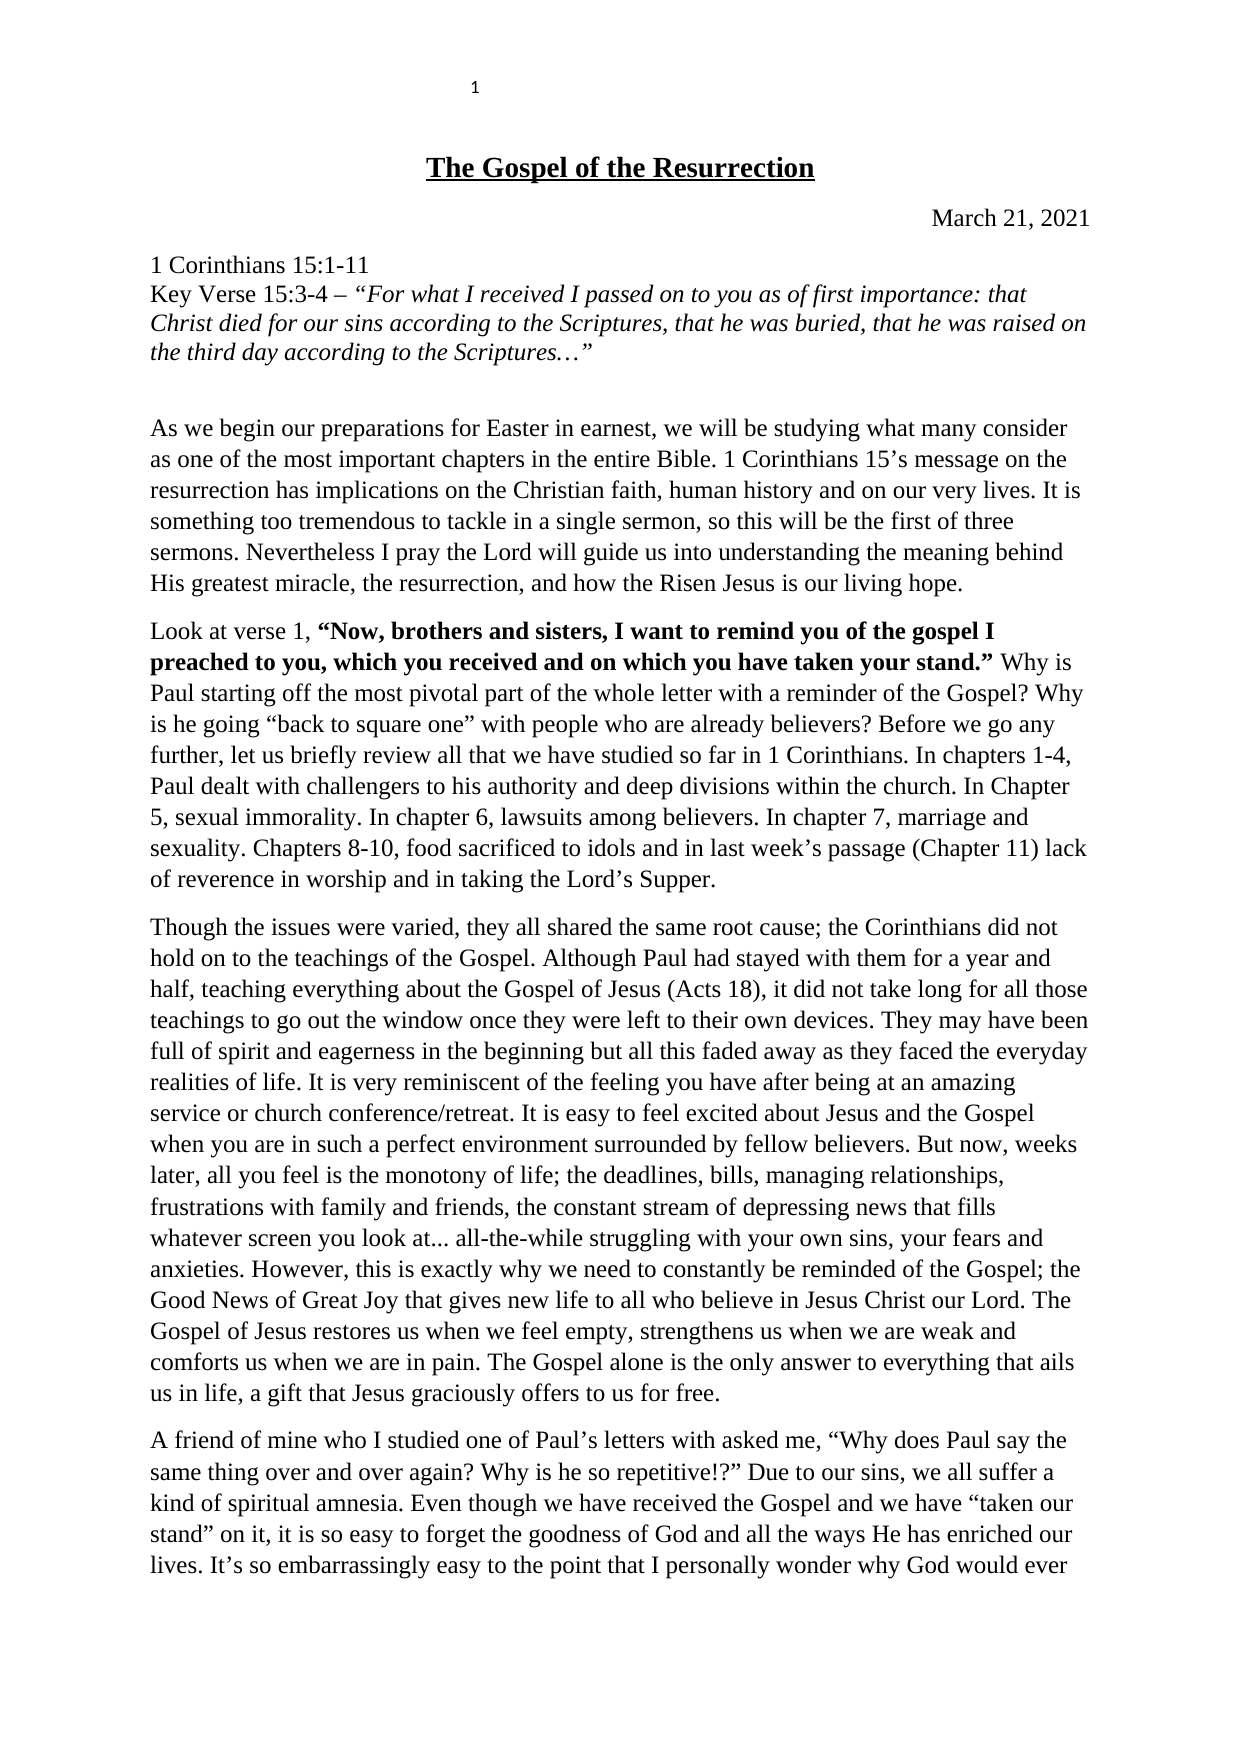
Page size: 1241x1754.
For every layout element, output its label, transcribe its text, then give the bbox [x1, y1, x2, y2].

text Look at verse 1, “Now, brothers and sisters, I want to remind you of the gospel I preached to you, which you received and on which you have taken your stand.” Why is Paul starting off the most pivotal part of the whole letter with a reminder of the Gospel? Why is he going “back to square one” with people who are already believers? Before we go any further, let us briefly review all that we have studied so far in 1 Corinthians. In chapters 1-4, Paul dealt with challengers to his authority and deep divisions within the church. In Chapter 5, sexual immorality. In chapter 6, lawsuits among believers. In chapter 7, marriage and sexuality. Chapters 8-10, food sacrificed to idols and in last week’s passage (Chapter 11) lack of reverence in worship and in taking the Lord’s Supper. [150, 616, 1090, 893]
text As we begin our preparations for Easter in earnest, we will be studying what many consider as one of the most important chapters in the entire Bible. 1 Corinthians 15’s message on the resurrection has implications on the Christian faith, human history and on our very lives. It is something too tremendous to tackle in a single sermon, so this will be the first of three sermons. Nevertheless I pray the Lord will guide us into understanding the meaning behind His greatest miracle, the resurrection, and how the Risen Jesus is our living hope. [150, 413, 1090, 597]
text 1 Corinthians 15:1-11 [150, 251, 1090, 279]
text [150, 1426, 1090, 1578]
text March 21, 2021 [150, 203, 1090, 232]
text The Gospel of the Resurrection [150, 150, 1090, 183]
text Key Verse 15:3-4 – “For what I received I passed on to you as of first importance: that Christ died for our sins according to the Scriptures, that he was buried, that he was raised on the third day according to the Scriptures…” [150, 279, 1090, 366]
text Though the issues were varied, they all shared the same root cause; the Corinthians did not hold on to the teachings of the Gospel. Although Paul had stayed with them for a year and half, teaching everything about the Gospel of Jesus (Acts 18), it did not take long for all those teachings to go out the window once they were left to their own devices. They may have been full of spirit and eagerness in the beginning but all this faded away as they faced the everyday realities of life. It is very reminiscent of the feeling you have after being at an amazing service or church conference/retreat. It is easy to feel excited about Jesus and the Gospel when you are in such a perfect environment surrounded by fellow believers. But now, weeks later, all you feel is the monotony of life; the deadlines, bills, managing relationships, frustrations with family and friends, the constant stream of depressing news that fills whatever screen you look at... all-the-while struggling with your own sins, your fears and anxieties. However, this is exactly why we need to constantly be reminded of the Gospel; the Good News of Great Joy that gives new life to all who believe in Jesus Christ our Lord. The Gospel of Jesus restores us when we feel empty, strengthens us when we are weak and comforts us when we are in pain. The Gospel alone is the only answer to everything that ails us in life, a gift that Jesus graciously offers to us for free. [150, 912, 1090, 1407]
